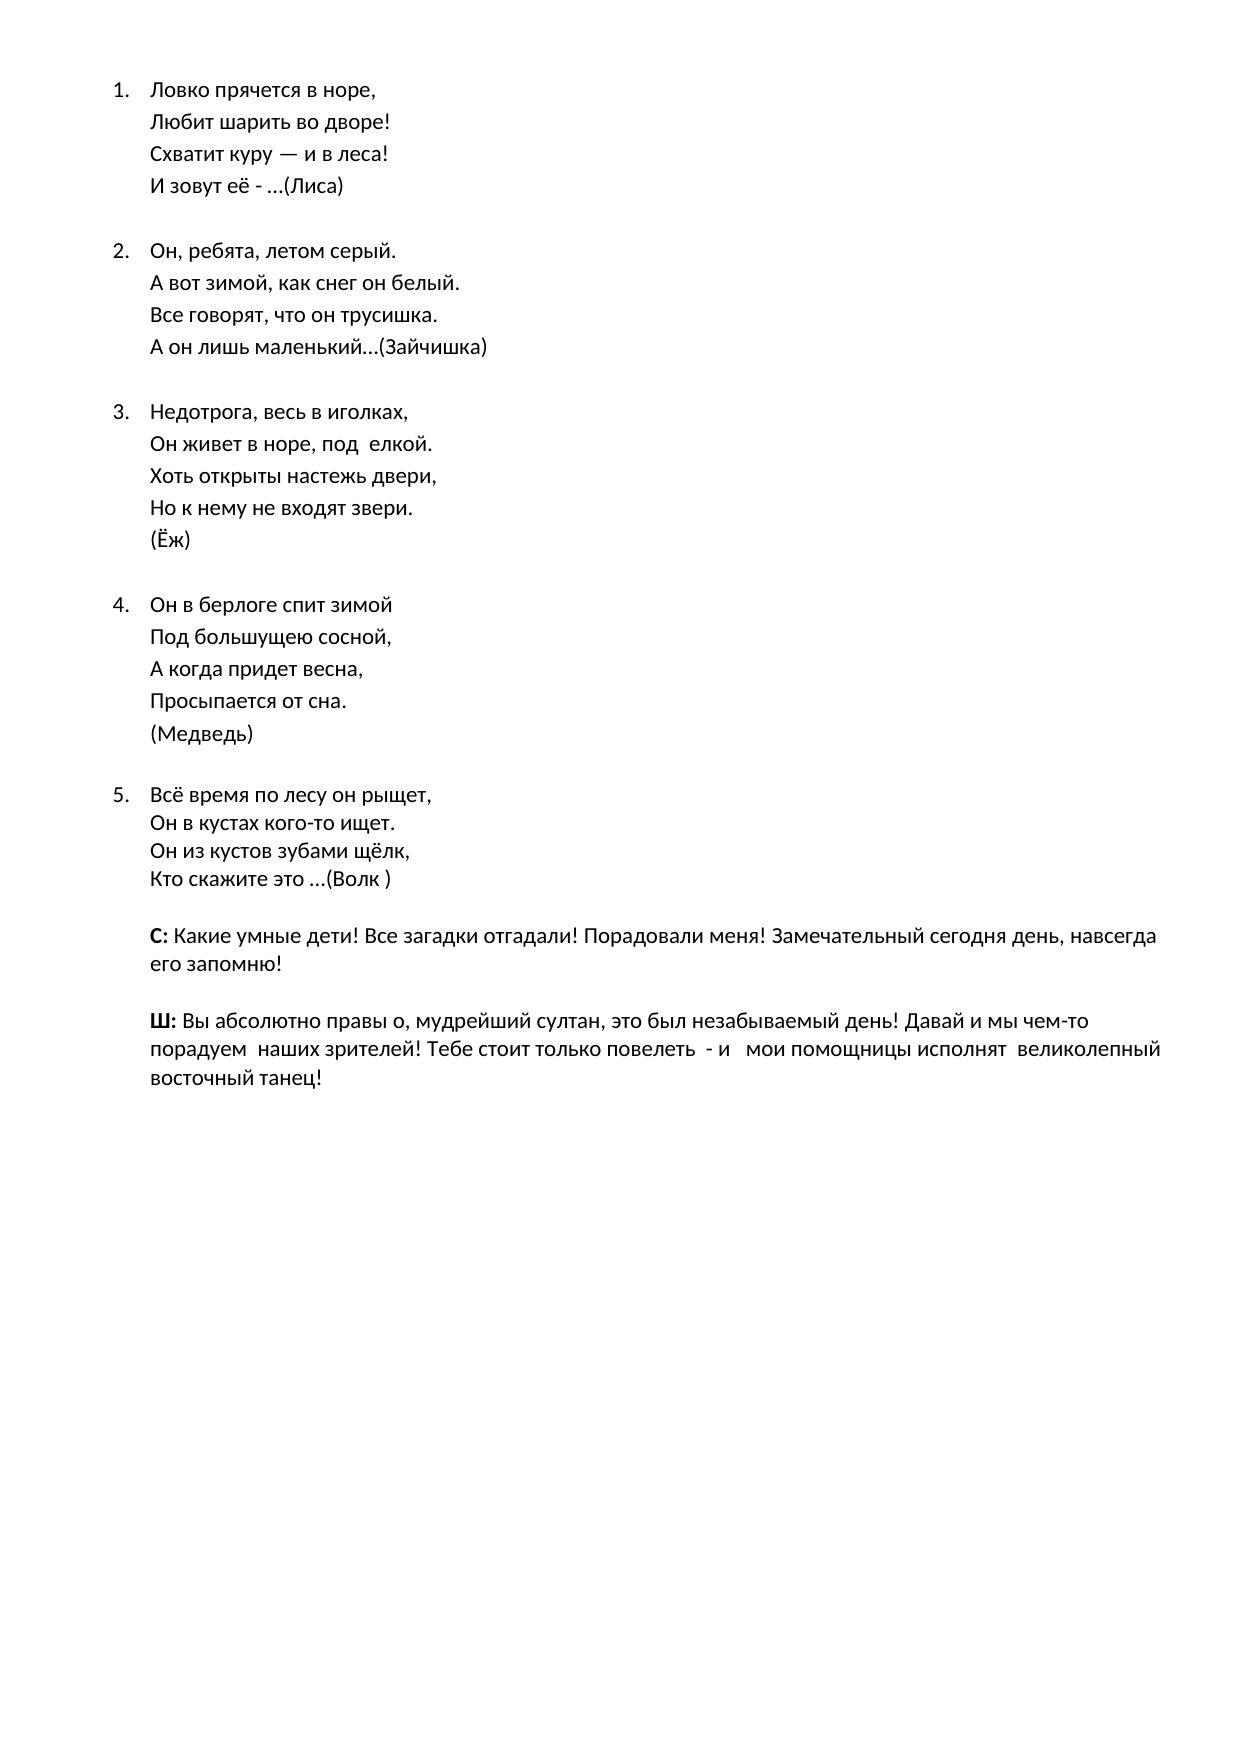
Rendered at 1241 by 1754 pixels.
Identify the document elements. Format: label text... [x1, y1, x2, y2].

text Ш: Вы абсолютно правы о, мудрейший султан, это был незабываемый день! Давай и мы чем-то порадуем наших зрителей! Тебе стоит только повелеть - и мои помощницы исполнят великолепный восточный танец! [150, 1007, 1165, 1091]
text С: Какие умные дети! Все загадки отгадали! Порадовали меня! Замечательный сегодня день, навсегда его запомню! [150, 921, 1165, 977]
list Недотрога, весь в иголках, Он живет в норе, под елкой. Хоть открыты настежь двери, Но к нему не входят звери. (Ёж) [112, 397, 1165, 554]
list Он в берлоге спит зимой Под большущею сосной, А когда придет весна, Просыпается от сна. (Медведь) [112, 590, 1165, 747]
list Ловко прячется в норе, Любит шарить во дворе! Схватит куру — и в леса! И зовут её - …(Лиса) [112, 75, 1165, 199]
list Он, ребята, летом серый. А вот зимой, как снег он белый. Все говорят, что он трусишка. А он лишь маленький…(Зайчишка) [112, 236, 1165, 361]
list Всё время по лесу он рыщет, Он в кустах кого-то ищет. Он из кустов зубами щёлк, Кто скажите это …(Волк ) [112, 780, 1165, 892]
